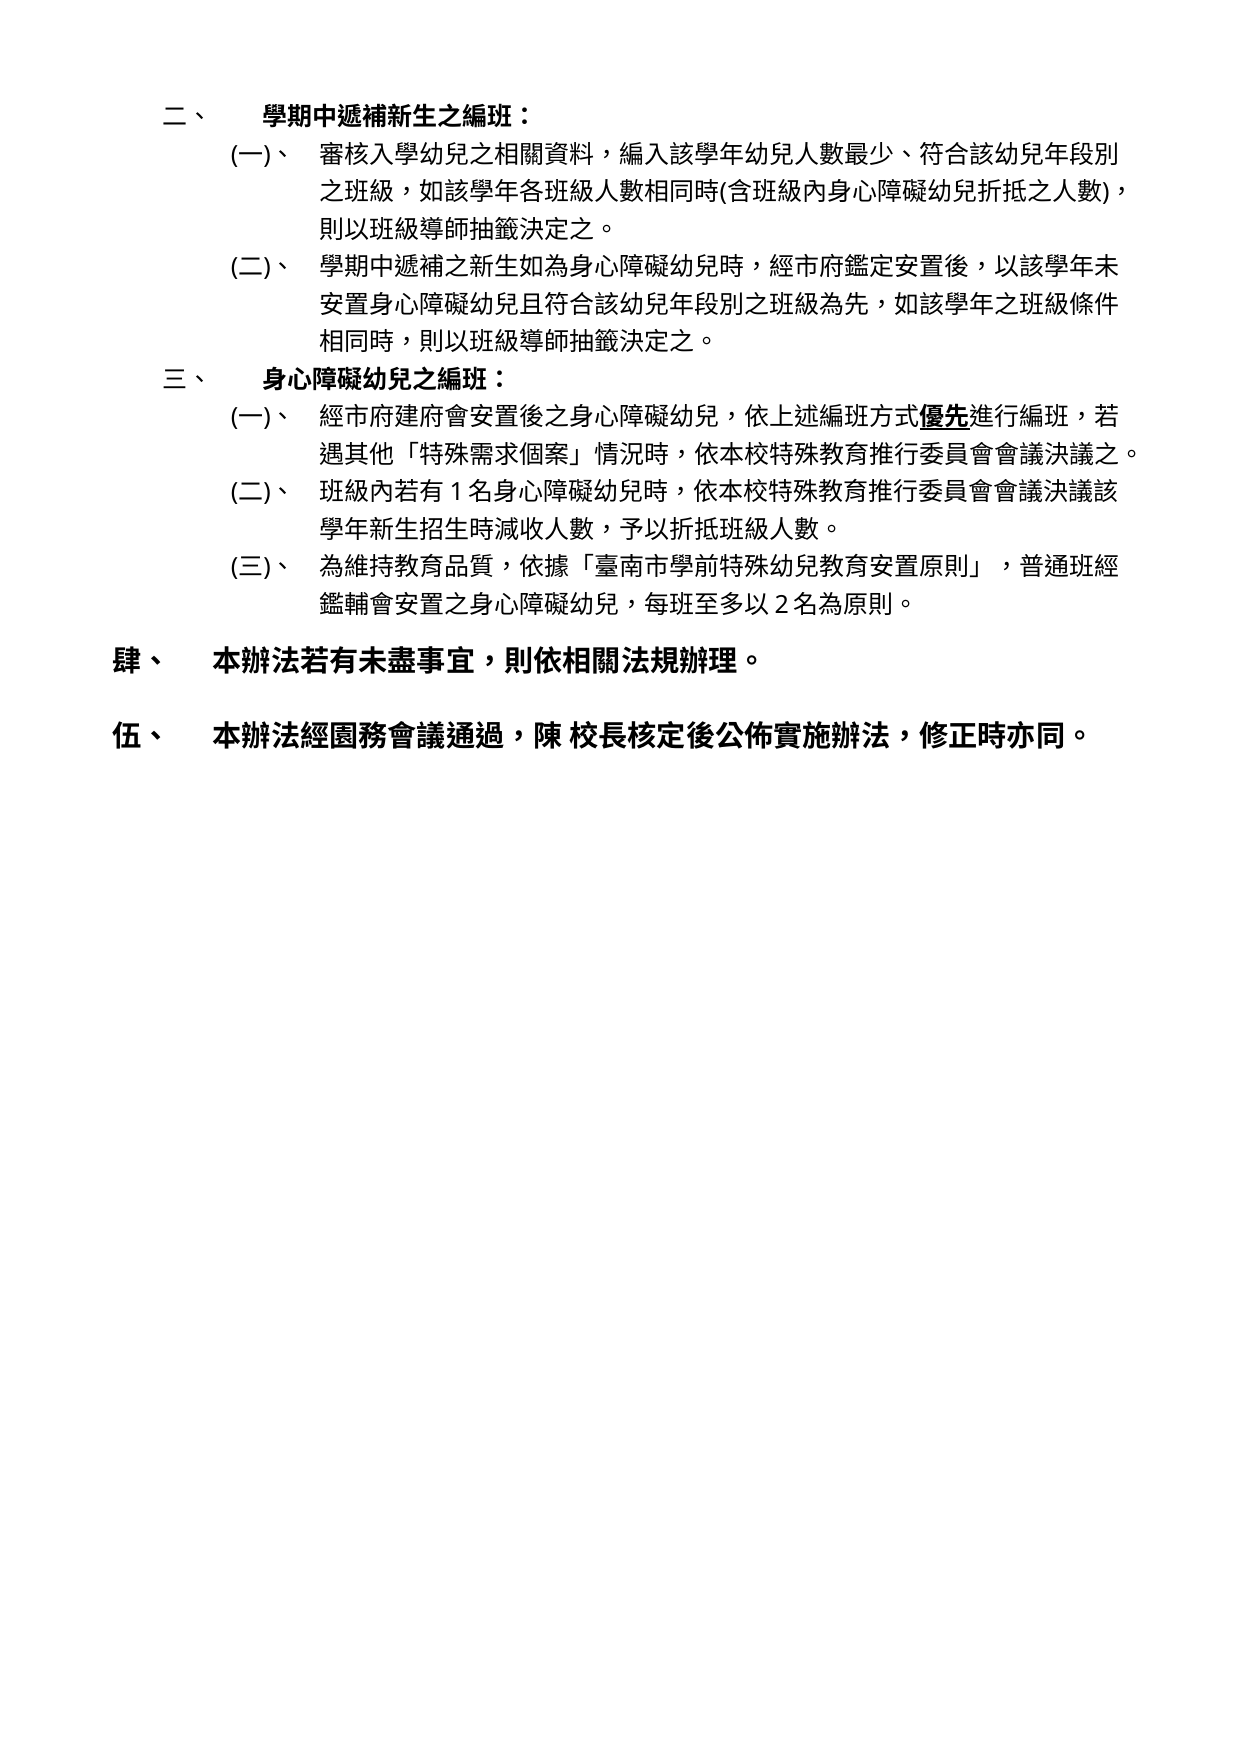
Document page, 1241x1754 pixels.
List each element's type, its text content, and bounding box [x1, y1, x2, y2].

list 為維持教育品質，依據「臺南市學前特殊幼兒教育安置原則」，普通班經鑑輔會安置之身心障礙幼兒，每班至多以2名為原則。 [231, 546, 1128, 621]
list 身心障礙幼兒之編班： [162, 359, 1128, 396]
list 學期中遞補之新生如為身心障礙幼兒時，經市府鑑定安置後，以該學年未安置身心障礙幼兒且符合該幼兒年段別之班級為先，如該學年之班級條件相同時，則以班級導師抽籤決定之。 [231, 246, 1128, 359]
list 班級內若有1名身心障礙幼兒時，依本校特殊教育推行委員會會議決議該學年新生招生時減收人數，予以折抵班級人數。 [231, 471, 1128, 546]
list 學期中遞補新生之編班： [162, 96, 1128, 134]
list 經市府建府會安置後之身心障礙幼兒，依上述編班方式優先進行編班，若遇其他「特殊需求個案」情況時，依本校特殊教育推行委員會會議決議之。 [231, 396, 1128, 471]
list 本辦法若有未盡事宜，則依相關法規辦理。 [112, 621, 1128, 696]
list 審核入學幼兒之相關資料，編入該學年幼兒人數最少、符合該幼兒年段別之班級，如該學年各班級人數相同時(含班級內身心障礙幼兒折抵之人數)，則以班級導師抽籤決定之。 [231, 134, 1128, 246]
list 本辦法經園務會議通過，陳 校長核定後公佈實施辦法，修正時亦同。 [112, 696, 1128, 771]
